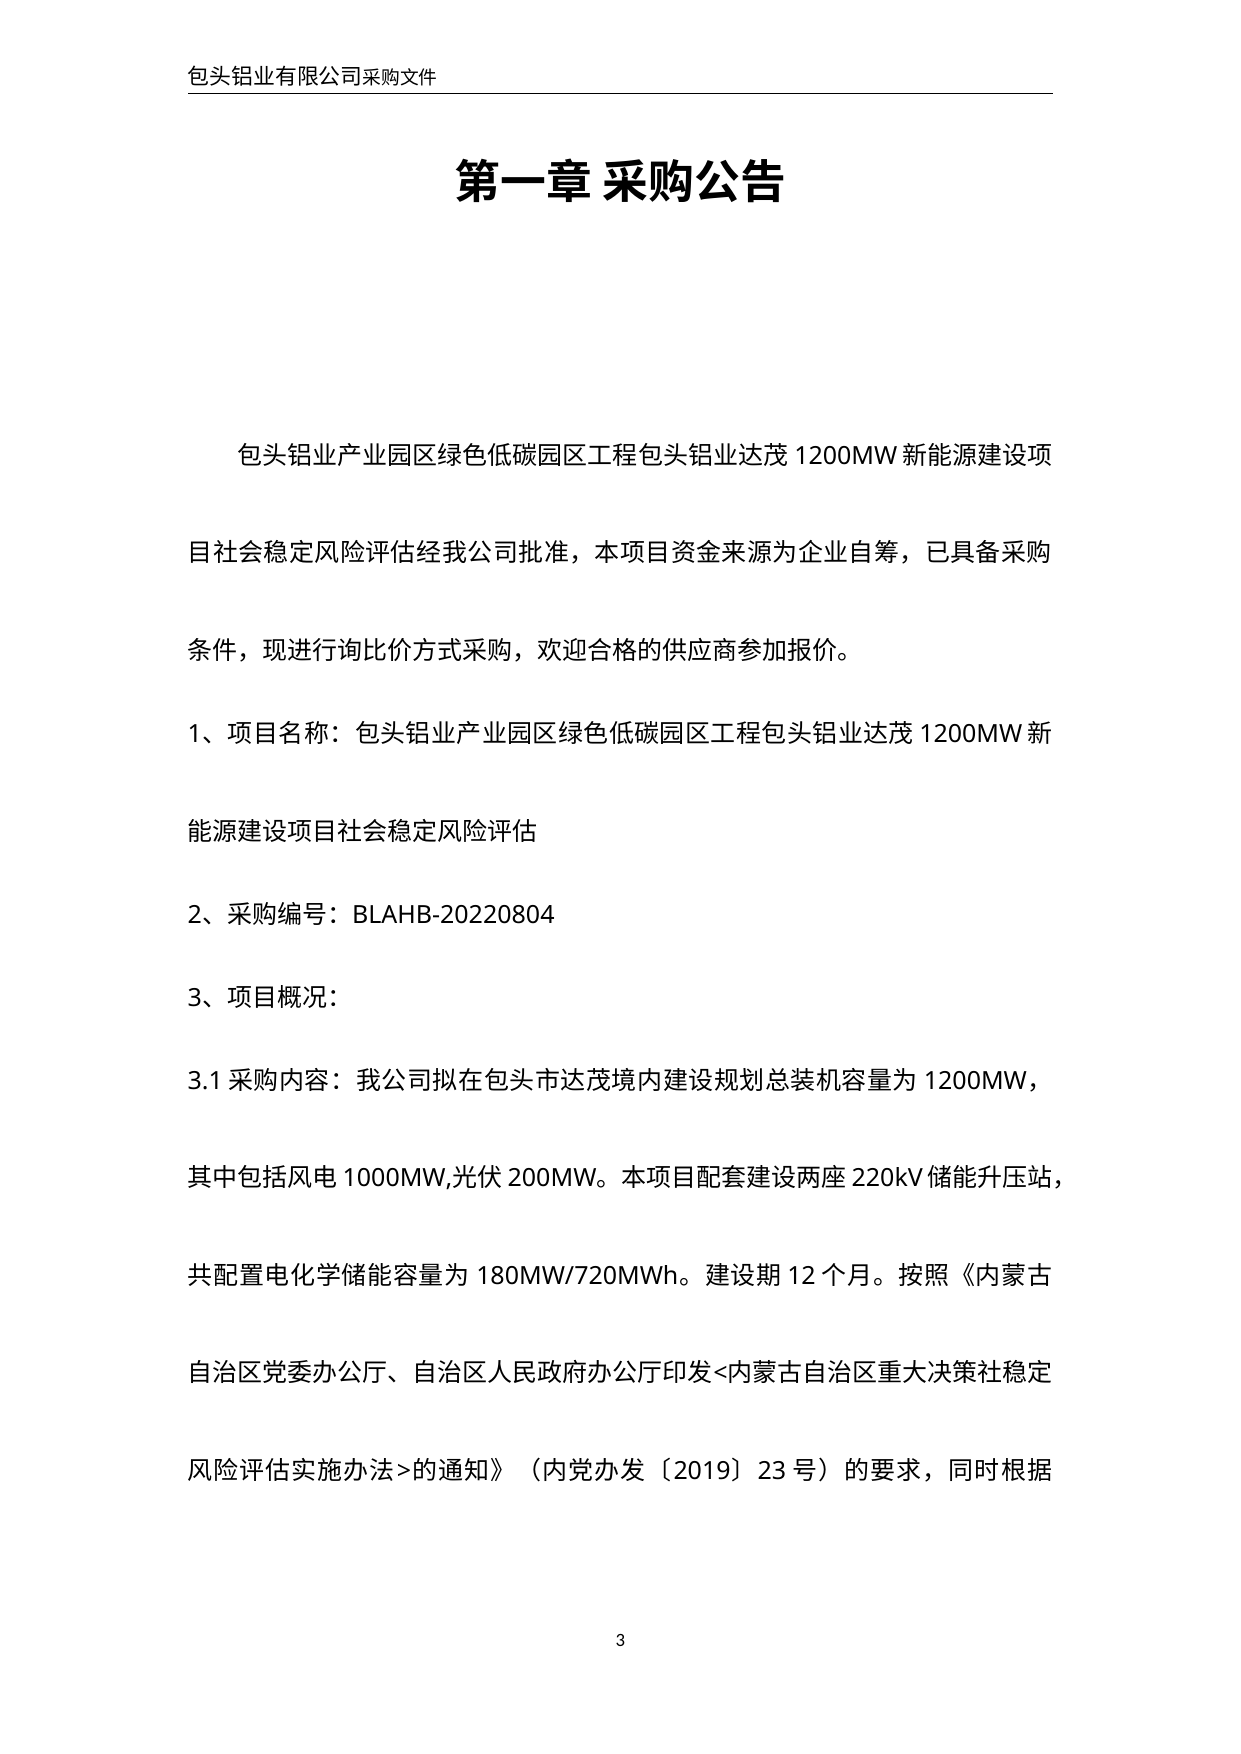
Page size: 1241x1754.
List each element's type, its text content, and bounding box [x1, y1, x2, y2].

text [187, 1046, 1053, 1501]
list 采购公告 [187, 130, 1053, 227]
text 包头铝业产业园区绿色低碳园区工程包头铝业达茂1200MW新能源建设项目社会稳定风险评估经我公司批准，本项目资金来源为企业自筹，已具备采购条件，现进行询比价方式采购，欢迎合格的供应商参加报价。 [187, 421, 1053, 681]
text 2、采购编号：BLAHB-20220804 [187, 880, 1053, 945]
text 1、项目名称：包头铝业产业园区绿色低碳园区工程包头铝业达茂1200MW新能源建设项目社会稳定风险评估 [187, 699, 1053, 862]
text 3、项目概况： [187, 963, 1053, 1028]
